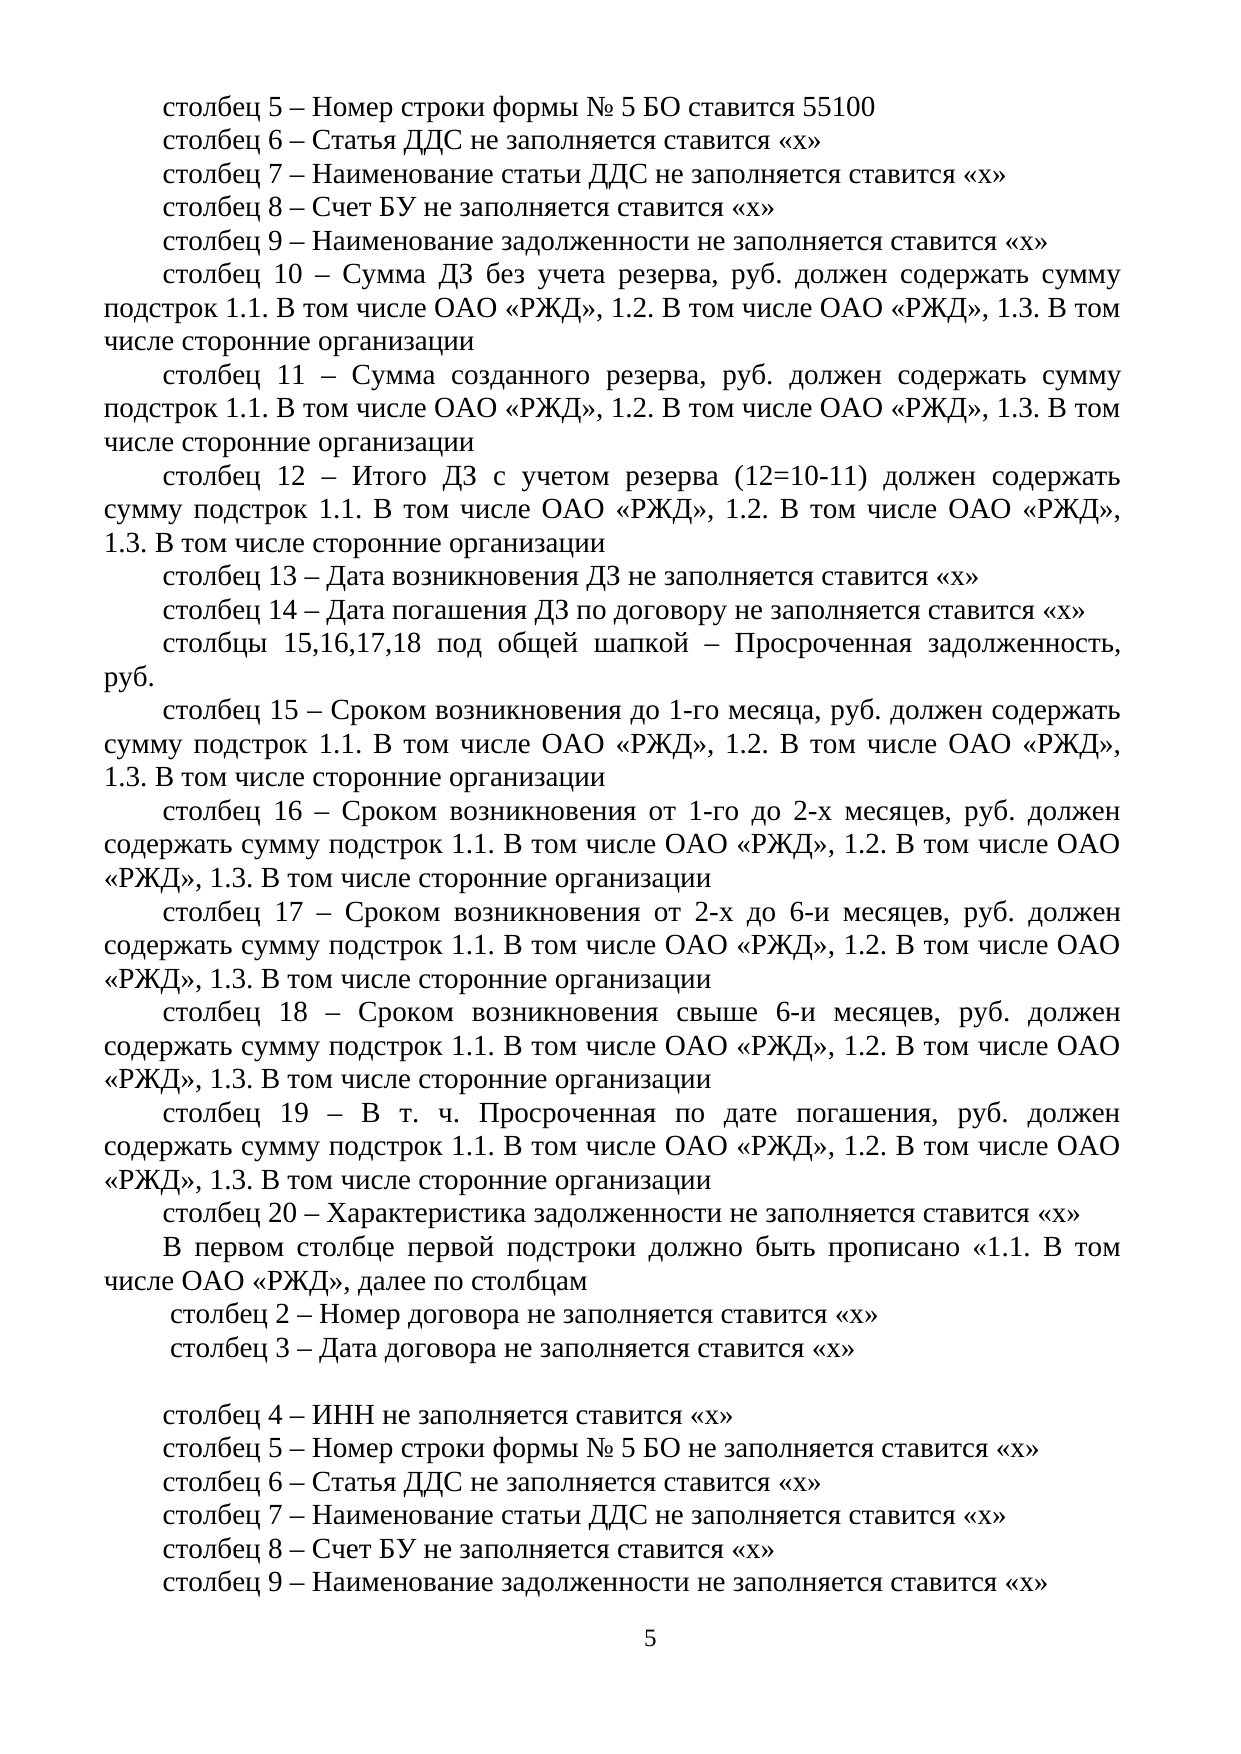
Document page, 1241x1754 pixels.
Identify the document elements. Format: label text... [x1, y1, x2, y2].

text столбец 6 – Статья ДДС не заполняется ставится «х» [103, 122, 1122, 156]
text столбец 7 – Наименование статьи ДДС не заполняется ставится «х» [103, 156, 1122, 189]
text столбец 4 – ИНН не заполняется ставится «х» [103, 1397, 1122, 1430]
text столбец 8 – Счет БУ не заполняется ставится «х» [103, 189, 1122, 223]
text столбец 11 – Сумма созданного резерва, руб. должен содержать сумму подстрок 1.1. В том числе ОАО «РЖД», 1.2. В том числе ОАО «РЖД», 1.3. В том числе сторонние организации [103, 357, 1122, 458]
text столбец 3 – Дата договора не заполняется ставится «х» [103, 1330, 1122, 1363]
text столбец 13 – Дата возникновения ДЗ не заполняется ставится «х» [103, 558, 1122, 592]
text столбец 2 – Номер договора не заполняется ставится «х» [103, 1296, 1122, 1330]
text столбец 19 – В т. ч. Просроченная по дате погашения, руб. должен содержать сумму подстрок 1.1. В том числе ОАО «РЖД», 1.2. В том числе ОАО «РЖД», 1.3. В том числе сторонние организации [103, 1095, 1122, 1196]
text столбец 12 – Итого ДЗ с учетом резерва (12=10-11) должен содержать сумму подстрок 1.1. В том числе ОАО «РЖД», 1.2. В том числе ОАО «РЖД», 1.3. В том числе сторонние организации [103, 458, 1122, 558]
text столбец 5 – Номер строки формы № 5 БО не заполняется ставится «х» [103, 1430, 1122, 1464]
text столбец 20 – Характеристика задолженности не заполняется ставится «х» [103, 1196, 1122, 1229]
text столбец 18 – Сроком возникновения свыше 6-и месяцев, руб. должен содержать сумму подстрок 1.1. В том числе ОАО «РЖД», 1.2. В том числе ОАО «РЖД», 1.3. В том числе сторонние организации [103, 994, 1122, 1095]
text столбец 14 – Дата погашения ДЗ по договору не заполняется ставится «х» [103, 592, 1122, 625]
text В первом столбце первой подстроки должно быть прописано «1.1. В том числе ОАО «РЖД», далее по столбцам [103, 1229, 1122, 1296]
text столбец 7 – Наименование статьи ДДС не заполняется ставится «х» [103, 1497, 1122, 1531]
text столбец 8 – Счет БУ не заполняется ставится «х» [103, 1531, 1122, 1564]
text столбец 15 – Сроком возникновения до 1-го месяца, руб. должен содержать сумму подстрок 1.1. В том числе ОАО «РЖД», 1.2. В том числе ОАО «РЖД», 1.3. В том числе сторонние организации [103, 692, 1122, 793]
text столбец 9 – Наименование задолженности не заполняется ставится «х» [103, 1564, 1122, 1598]
text столбец 9 – Наименование задолженности не заполняется ставится «х» [103, 223, 1122, 256]
text столбцы 15,16,17,18 под общей шапкой – Просроченная задолженность, руб. [103, 625, 1122, 692]
text столбец 6 – Статья ДДС не заполняется ставится «х» [103, 1464, 1122, 1497]
text столбец 10 – Сумма ДЗ без учета резерва, руб. должен содержать сумму подстрок 1.1. В том числе ОАО «РЖД», 1.2. В том числе ОАО «РЖД», 1.3. В том числе сторонние организации [103, 256, 1122, 357]
text столбец 16 – Сроком возникновения от 1-го до 2-х месяцев, руб. должен содержать сумму подстрок 1.1. В том числе ОАО «РЖД», 1.2. В том числе ОАО «РЖД», 1.3. В том числе сторонние организации [103, 793, 1122, 894]
text столбец 5 – Номер строки формы № 5 БО ставится 55100 [103, 89, 1122, 122]
text столбец 17 – Сроком возникновения от 2-х до 6-и месяцев, руб. должен содержать сумму подстрок 1.1. В том числе ОАО «РЖД», 1.2. В том числе ОАО «РЖД», 1.3. В том числе сторонние организации [103, 894, 1122, 994]
